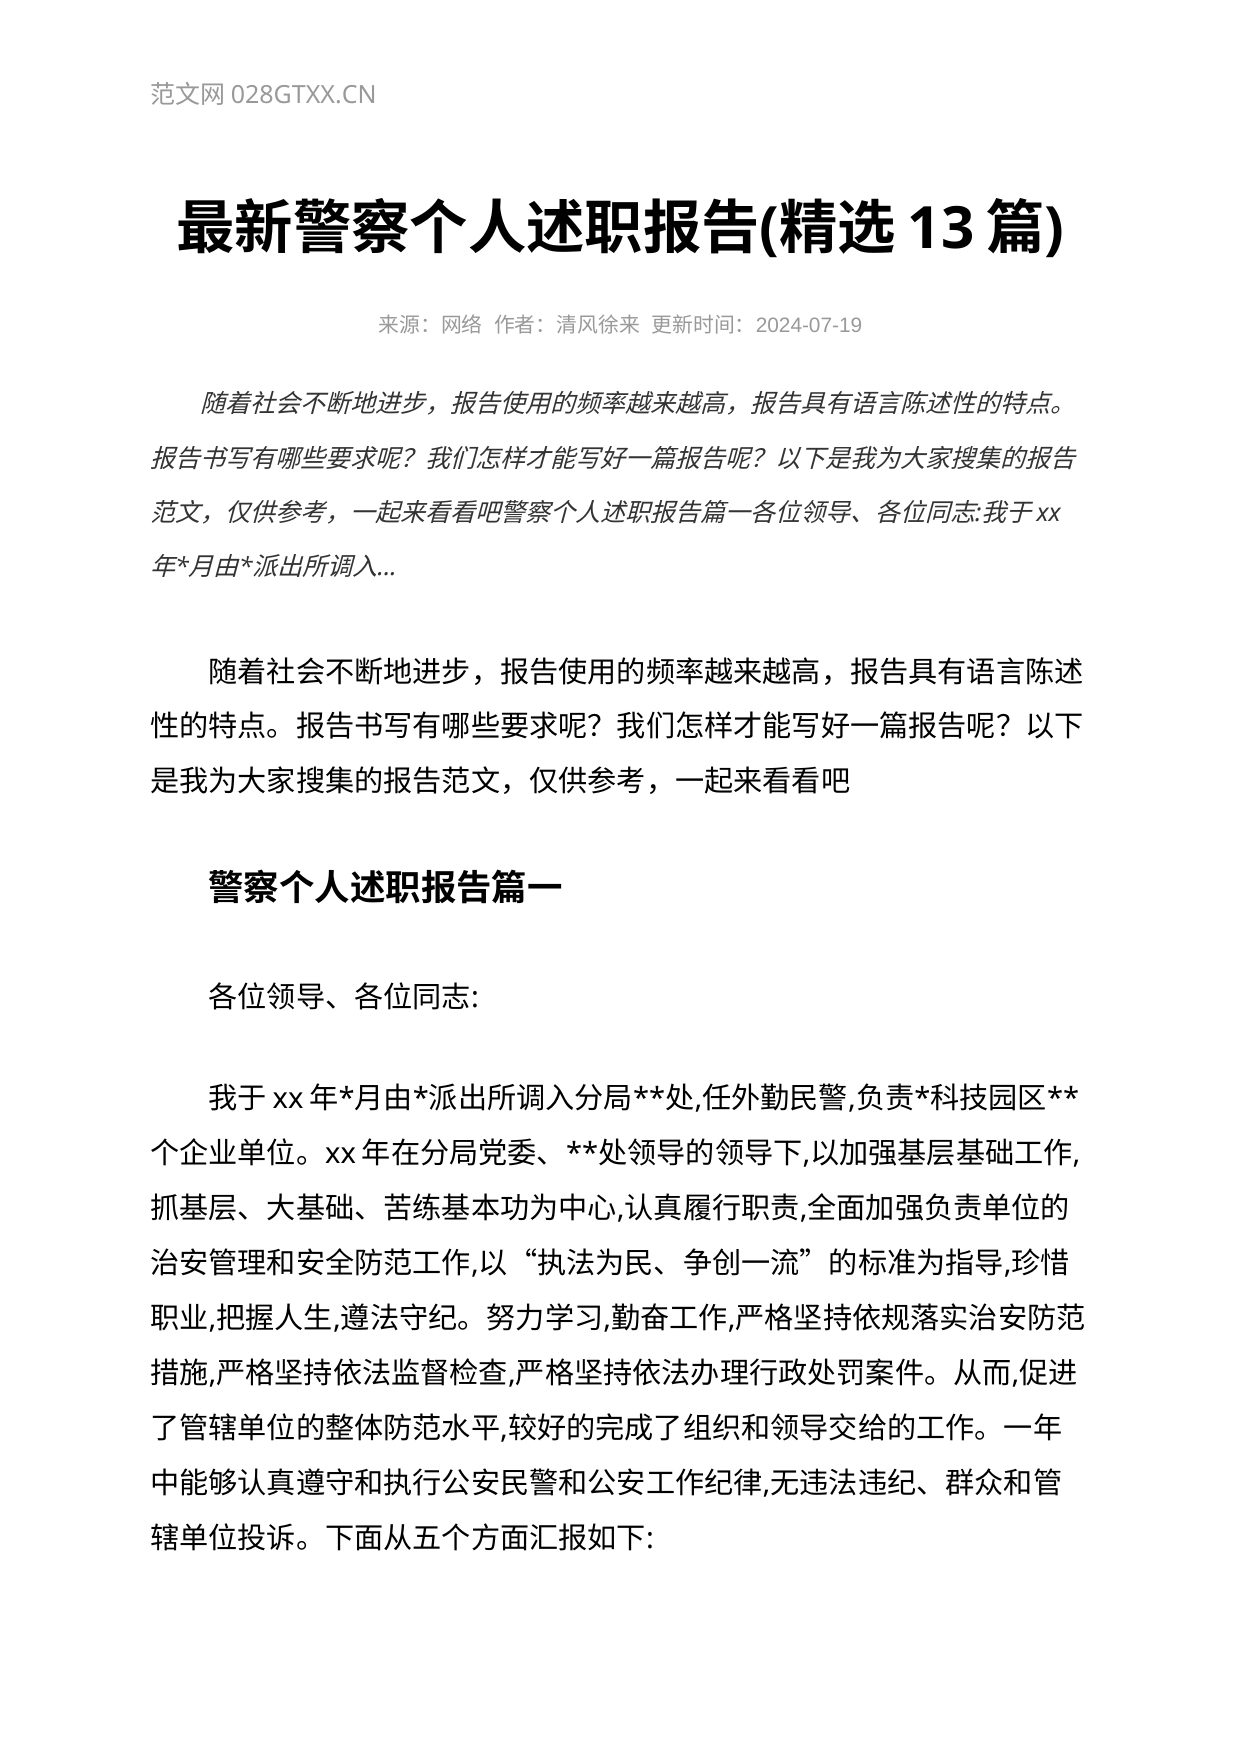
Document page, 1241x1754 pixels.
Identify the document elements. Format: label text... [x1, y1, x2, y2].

text 随着社会不断地进步，报告使用的频率越来越高，报告具有语言陈述性的特点。报告书写有哪些要求呢？我们怎样才能写好一篇报告呢？以下是我为大家搜集的报告范文，仅供参考，一起来看看吧警察个人述职报告篇一各位领导、各位同志:我于xx年*月由*派出所调入... [150, 384, 1090, 583]
text 我于xx年*月由*派出所调入分局**处,任外勤民警,负责*科技园区**个企业单位。xx年在分局党委、**处领导的领导下,以加强基层基础工作,抓基层、大基础、苦练基本功为中心,认真履行职责,全面加强负责单位的治安管理和安全防范工作,以“执法为民、争创一流”的标准为指导,珍惜职业,把握人生,遵法守纪。努力学习,勤奋工作,严格坚持依规落实治安防范措施,严格坚持依法监督检查,严格坚持依法办理行政处罚案件。从而,促进了管辖单位的整体防范水平,较好的完成了组织和领导交给的工作。一年中能够认真遵守和执行公安民警和公安工作纪律,无违法违纪、群众和管辖单位投诉。下面从五个方面汇报如下: [150, 1075, 1090, 1557]
text 随着社会不断地进步，报告使用的频率越来越高，报告具有语言陈述性的特点。报告书写有哪些要求呢？我们怎样才能写好一篇报告呢？以下是我为大家搜集的报告范文，仅供参考，一起来看看吧 [150, 648, 1090, 800]
text 各位领导、各位同志: [150, 973, 1090, 1016]
text 来源：网络 作者：清风徐来 更新时间：2024-07-19 [150, 313, 1090, 337]
subtitle 最新警察个人述职报告(精选13篇) [150, 181, 1090, 266]
text 警察个人述职报告篇一 [150, 860, 1090, 911]
